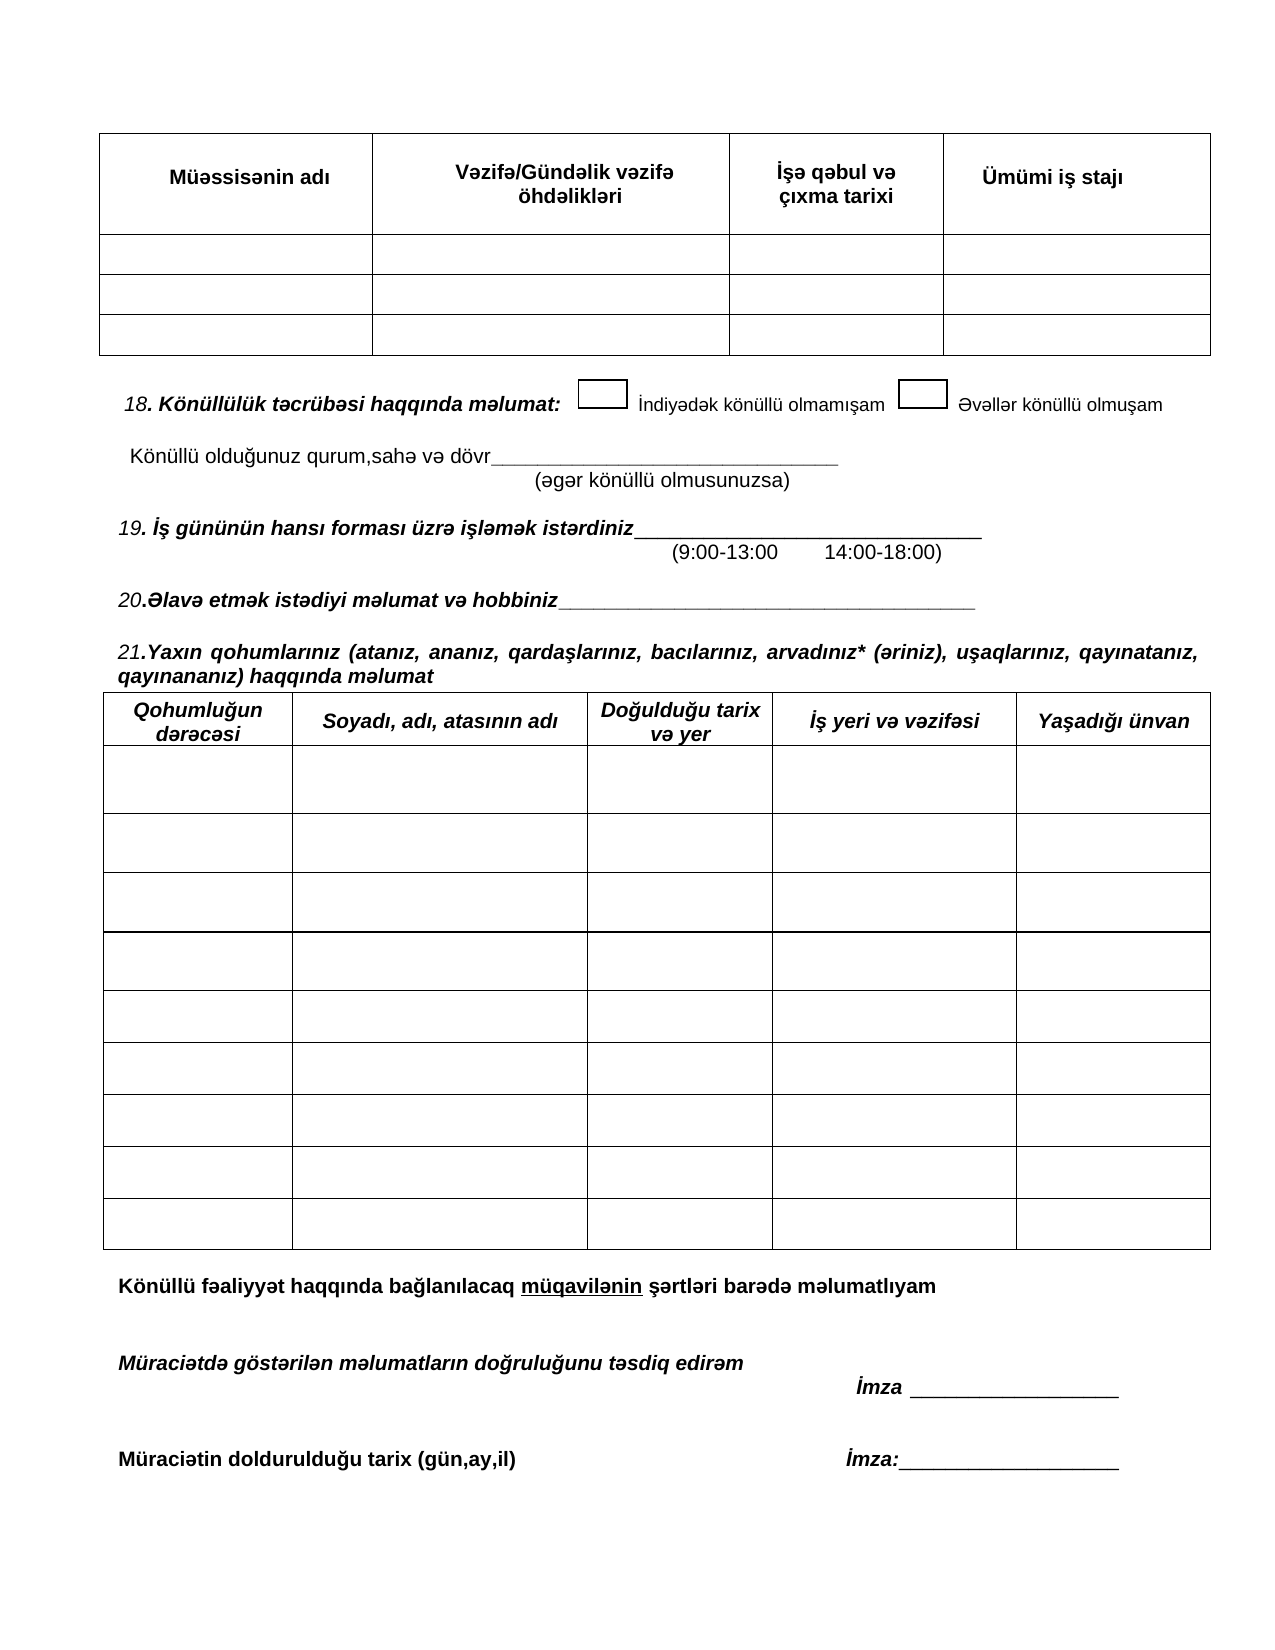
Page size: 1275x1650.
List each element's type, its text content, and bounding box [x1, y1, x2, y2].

table_cell [293, 873, 587, 931]
table_cell [1017, 1095, 1210, 1146]
table_cell [588, 933, 772, 990]
table_cell [773, 1095, 1016, 1146]
table_cell [293, 1043, 587, 1094]
table_header Vəzifə/Gündəlik vəzifə öhdəlikləri [373, 134, 729, 233]
table_cell [588, 1043, 772, 1094]
table_cell [773, 873, 1016, 931]
table_cell [293, 1199, 587, 1249]
table_header Müəssisənin adı [100, 134, 372, 233]
table_cell [588, 1147, 772, 1197]
table_cell [588, 991, 772, 1042]
text Müraciətdə göstərilən məlumatların doğruluğunu təsdiq edirəm [118, 1351, 1169, 1375]
table_cell [100, 275, 372, 314]
table_cell [773, 746, 1016, 813]
table_cell [1017, 814, 1210, 872]
table_cell [1017, 991, 1210, 1042]
table_cell [293, 746, 587, 813]
table_cell [104, 933, 292, 990]
text Könüllü fəaliyyət haqqında bağlanılacaq müqavilənin şərtləri barədə məlumatlıyam [118, 1274, 1169, 1298]
table_cell [944, 275, 1210, 314]
table_cell [1017, 1043, 1210, 1094]
table_cell [730, 275, 943, 314]
table_cell [588, 746, 772, 813]
table_cell [373, 235, 729, 274]
table_header 21.Yaxın qohumlarınız (atanız, ananız, qardaşlarınız, bacılarınız, arvadınız* (əriniz), uşaqlarınız, qayınatanız, qayınananız) haqqında məlumat [106, 636, 1211, 692]
table_cell [773, 1043, 1016, 1094]
text Müraciətin doldurulduğu tarix (gün,ay,il) İmza:___________________ [118, 1447, 1169, 1471]
text Könüllü olduğunuz qurum,sahə və dövr______________________________ [118, 444, 1169, 468]
text İmza __________________ [118, 1375, 1169, 1399]
table_cell [588, 814, 772, 872]
table_cell [588, 1095, 772, 1146]
table_cell [104, 1043, 292, 1094]
table_cell [1017, 746, 1210, 813]
table_cell [373, 315, 729, 355]
table_header Ümümi iş stajı [944, 134, 1210, 233]
table_cell [1017, 1147, 1210, 1197]
table_cell [373, 275, 729, 314]
text 19. İş gününün hansı forması üzrə işləmək istərdiniz______________________________ [118, 516, 1169, 540]
table_cell [588, 873, 772, 931]
table_cell [1017, 933, 1210, 990]
table_cell İş yeri və vəzifəsi [773, 693, 1016, 745]
table_cell [104, 746, 292, 813]
table_cell Doğulduğu tarix və yer [588, 693, 772, 745]
text (9:00-13:00 14:00-18:00) [118, 540, 1169, 564]
table_cell [104, 991, 292, 1042]
table_cell [773, 1147, 1016, 1197]
table_cell [773, 1199, 1016, 1249]
table_cell [1017, 1199, 1210, 1249]
table_cell [944, 315, 1210, 355]
text (əgər könüllü olmusunuzsa) [118, 468, 1169, 492]
table_cell [588, 1199, 772, 1249]
table_cell [293, 1147, 587, 1197]
table_cell Qohumluğun dərəcəsi [104, 693, 292, 745]
table_cell [100, 315, 372, 355]
table_cell [944, 235, 1210, 274]
table_cell [773, 933, 1016, 990]
table_cell [100, 235, 372, 274]
table_cell [104, 1199, 292, 1249]
table_cell [293, 1095, 587, 1146]
table_cell [104, 873, 292, 931]
table_cell [773, 991, 1016, 1042]
table_cell [293, 933, 587, 990]
table_cell [104, 1147, 292, 1197]
table_cell [730, 315, 943, 355]
table_header İşə qəbul və çıxma tarixi [730, 134, 943, 233]
table_cell [104, 1095, 292, 1146]
table_cell [730, 235, 943, 274]
table_cell [1017, 873, 1210, 931]
text 18. Könüllülük təcrübəsi haqqında məlumat: İndiyədək könüllü olmamışam Əvəllər könüllü olmuşam [118, 380, 1169, 416]
text 20.Əlavə etmək istədiyi məlumat və hobbiniz____________________________________ [118, 588, 1169, 612]
table_cell Soyadı, adı, atasının adı [293, 693, 587, 745]
table_cell [293, 814, 587, 872]
table_cell Yaşadığı ünvan [1017, 693, 1210, 745]
table_cell [104, 814, 292, 872]
table_cell [293, 991, 587, 1042]
table_cell [773, 814, 1016, 872]
